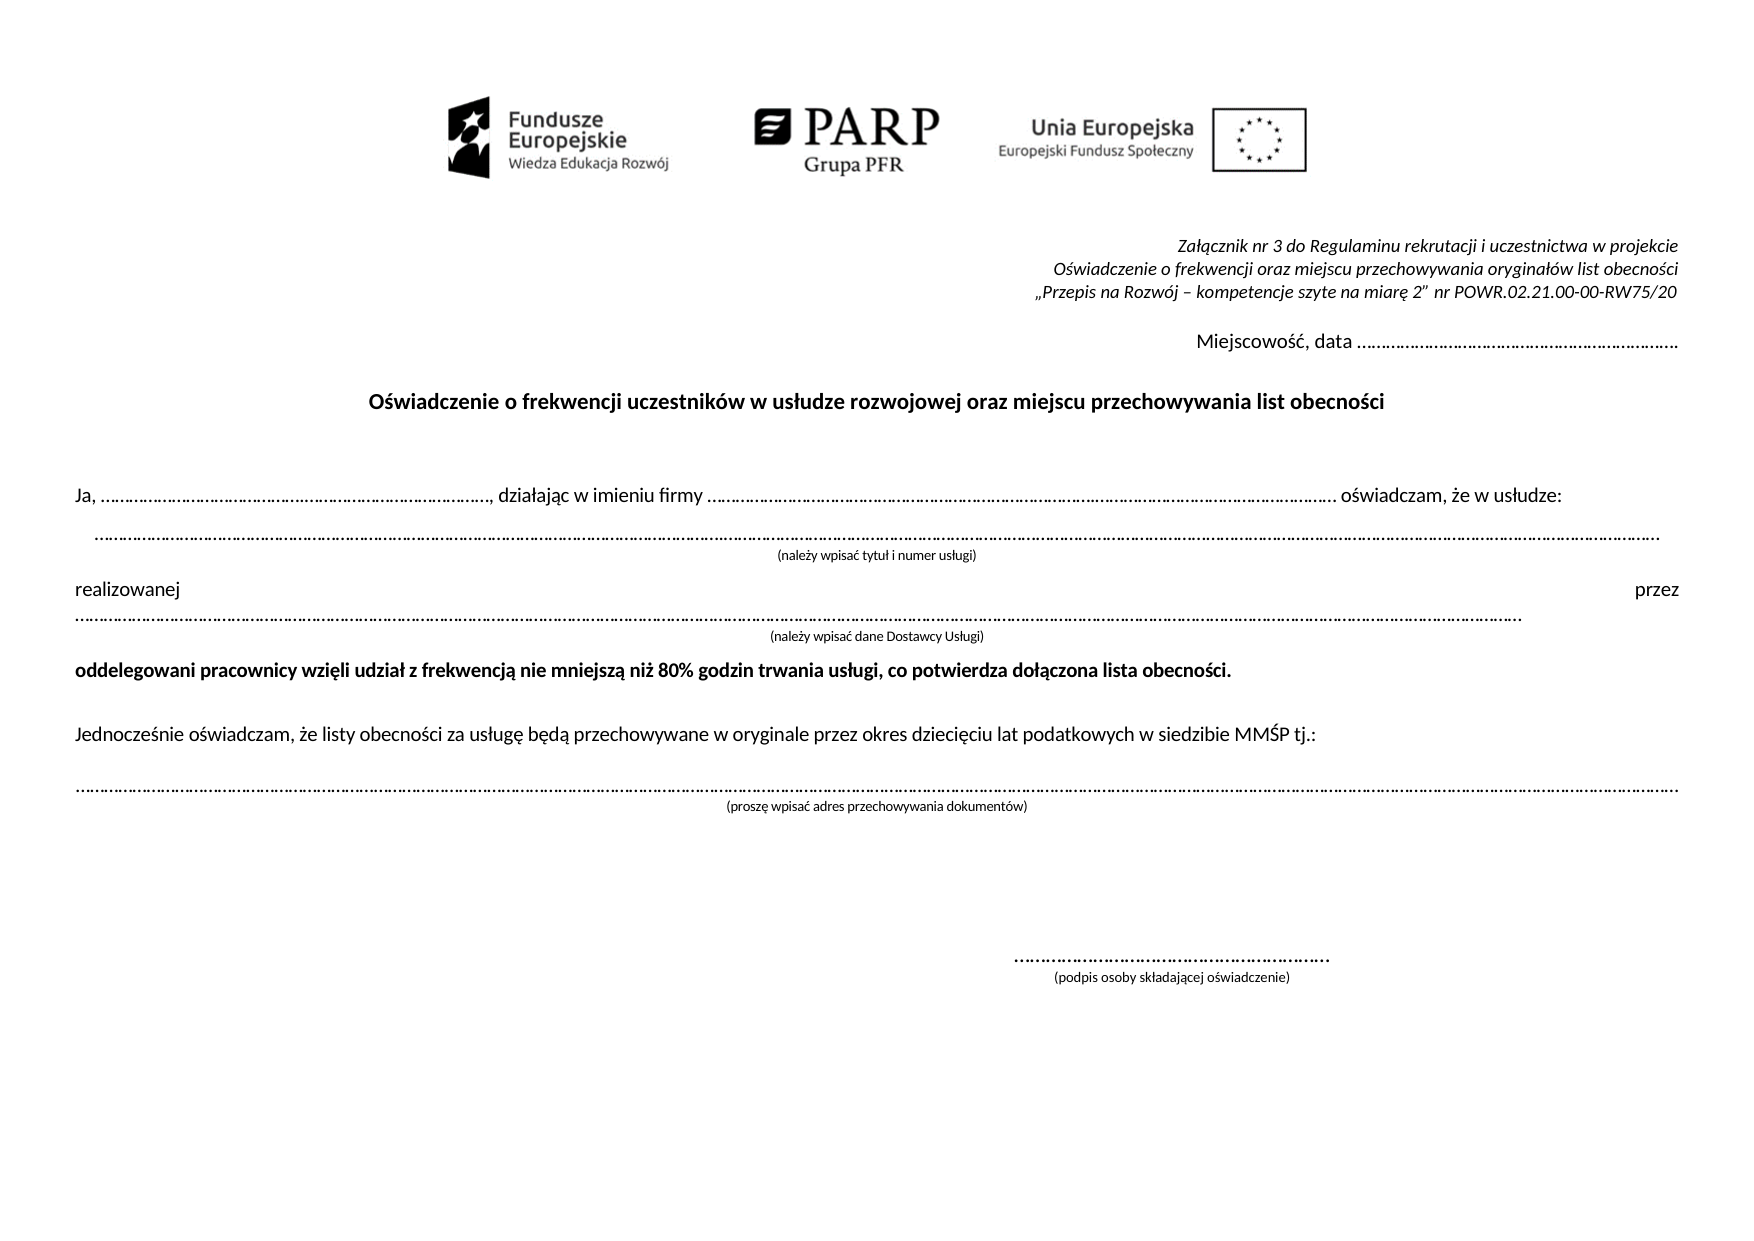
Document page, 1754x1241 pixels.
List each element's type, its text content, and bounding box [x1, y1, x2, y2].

text Załącznik nr 3 do Regulaminu rekrutacji i uczestnictwa w projekcie [75, 234, 1679, 257]
text realizowanej przez ……………………………………………………………………………………………………………………………………………………………………………………………………………………………………………………………………………… [75, 576, 1679, 627]
subtitle Oświadczenie o frekwencji uczestników w usłudze rozwojowej oraz miejscu przechowywania list obecności [75, 387, 1679, 415]
text …………………………………………………………………………………………………………………………………………………………………………………………………………………………………………………………………………………………………………… (proszę wpisać adres przechowywania dokumentów) [75, 772, 1679, 828]
text „Przepis na Rozwój – kompetencje szyte na miarę 2” nr POWR.02.21.00-00-RW75/20 [75, 280, 1679, 303]
text Ja, …………………………………….…………………………………, działając w imieniu firmy ……………………………………………………………………….…………………………………………… oświadczam, że w usłudze: [75, 482, 1679, 507]
text Miejscowość, data …………………………………………………………. [75, 328, 1679, 353]
picture [427, 73, 1327, 202]
text (należy wpisać dane Dostawcy Usługi) [75, 627, 1679, 657]
text Jednocześnie oświadczam, że listy obecności za usługę będą przechowywane w oryginale przez okres dziecięciu lat podatkowych w siedzibie MMŚP tj.: [75, 721, 1679, 746]
text oddelegowani pracownicy wzięli udział z frekwencją nie mniejszą niż 80% godzin trwania usługi, co potwierdza dołączona lista obecności. [75, 657, 1679, 683]
text …………………………………………………… (podpis osoby składającej oświadczenie) [665, 940, 1679, 998]
text …………………………………………………………………………………………………………………….……………………………………………………………………………………………………………………………………………………………………………… (należy wpisać tytuł i numer usługi) [75, 520, 1679, 576]
text Oświadczenie o frekwencji oraz miejscu przechowywania oryginałów list obecności [75, 257, 1679, 280]
